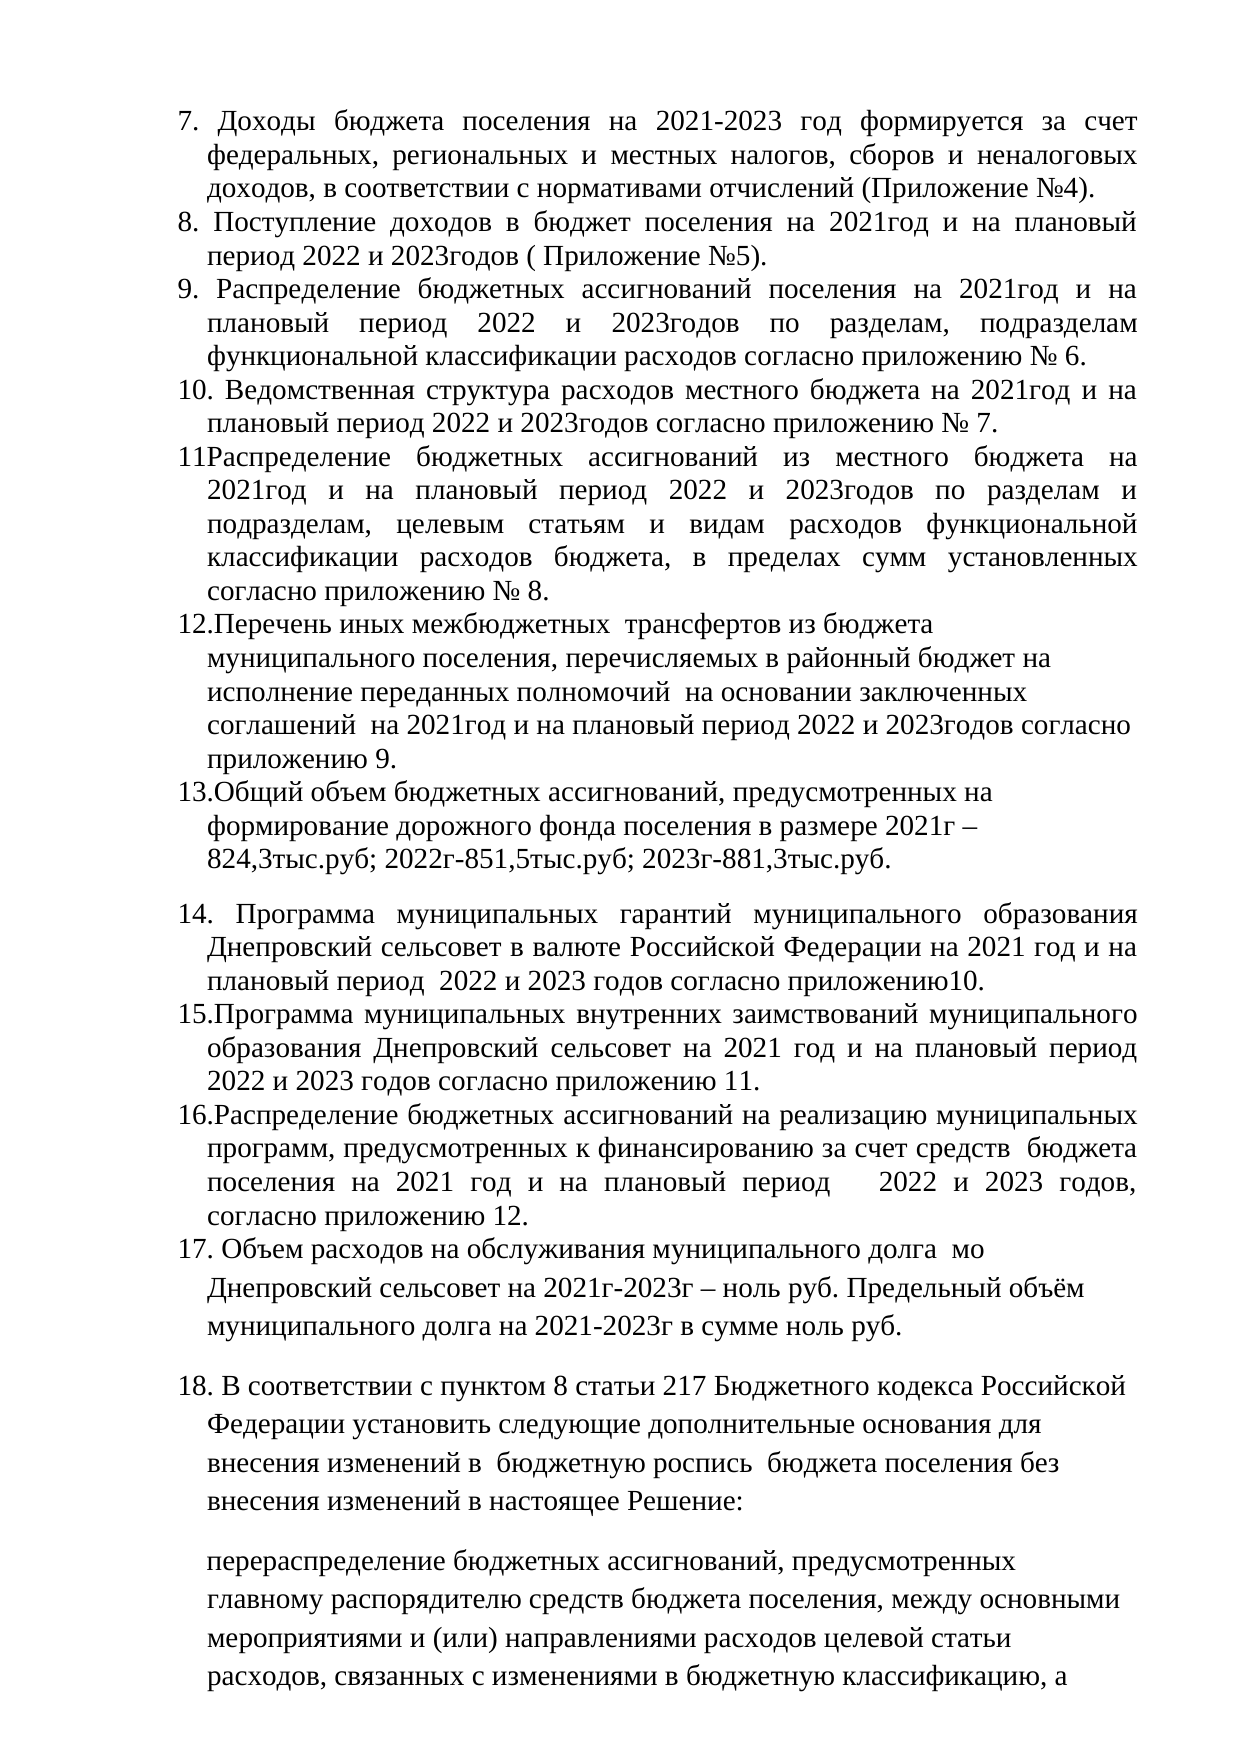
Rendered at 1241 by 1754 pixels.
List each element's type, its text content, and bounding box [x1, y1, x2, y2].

text 15.Программа муниципальных внутренних заимствований муниципального образования Днепровский сельсовет на 2021 год и на плановый период 2022 и 2023 годов согласно приложению 11. [177, 996, 1138, 1097]
text 16.Распределение бюджетных ассигнований на реализацию муниципальных программ, предусмотренных к финансированию за счет средств бюджета поселения на 2021 год и на плановый период 2022 и 2023 годов, согласно приложению 12. [177, 1097, 1138, 1231]
text 17. Объем расходов на обслуживания муниципального долга мо Днепровский сельсовет на 2021г-2023г – ноль руб. Предельный объём муниципального долга на 2021-2023г в сумме ноль руб. [177, 1231, 1138, 1342]
text 10. Ведомственная структура расходов местного бюджета на 2021год и на плановый период 2022 и 2023годов согласно приложению № 7. [177, 372, 1138, 439]
text 11Распределение бюджетных ассигнований из местного бюджета на 2021год и на плановый период 2022 и 2023годов по разделам и подразделам, целевым статьям и видам расходов функциональной классификации расходов бюджета, в пределах сумм установленных согласно приложению № 8. [177, 439, 1138, 607]
text 14. Программа муниципальных гарантий муниципального образования Днепровский сельсовет в валюте Российской Федерации на 2021 год и на плановый период 2022 и 2023 годов согласно приложению10. [177, 896, 1138, 996]
text 13.Общий объем бюджетных ассигнований, предусмотренных на формирование дорожного фонда поселения в размере 2021г – 824,3тыс.руб; 2022г-851,5тыс.руб; 2023г-881,3тыс.руб. [177, 774, 1138, 875]
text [177, 1543, 1138, 1692]
text 9. Распределение бюджетных ассигнований поселения на 2021год и на плановый период 2022 и 2023годов по разделам, подразделам функциональной классификации расходов согласно приложению № 6. [177, 271, 1138, 372]
text 12.Перечень иных межбюджетных трансфертов из бюджета муниципального поселения, перечисляемых в районный бюджет на исполнение переданных полномочий на основании заключенных соглашений на 2021год и на плановый период 2022 и 2023годов согласно приложению 9. [177, 607, 1138, 774]
text 8. Поступление доходов в бюджет поселения на 2021год и на плановый период 2022 и 2023годов ( Приложение №5). [177, 204, 1138, 271]
text 7. Доходы бюджета поселения на 2021-2023 год формируется за счет федеральных, региональных и местных налогов, сборов и неналоговых доходов, в соответствии с нормативами отчислений (Приложение №4). [177, 103, 1138, 204]
text 18. В соответствии с пунктом 8 статьи 217 Бюджетного кодекса Российской Федерации установить следующие дополнительные основания для внесения изменений в бюджетную роспись бюджета поселения без внесения изменений в настоящее Решение: [177, 1368, 1138, 1517]
